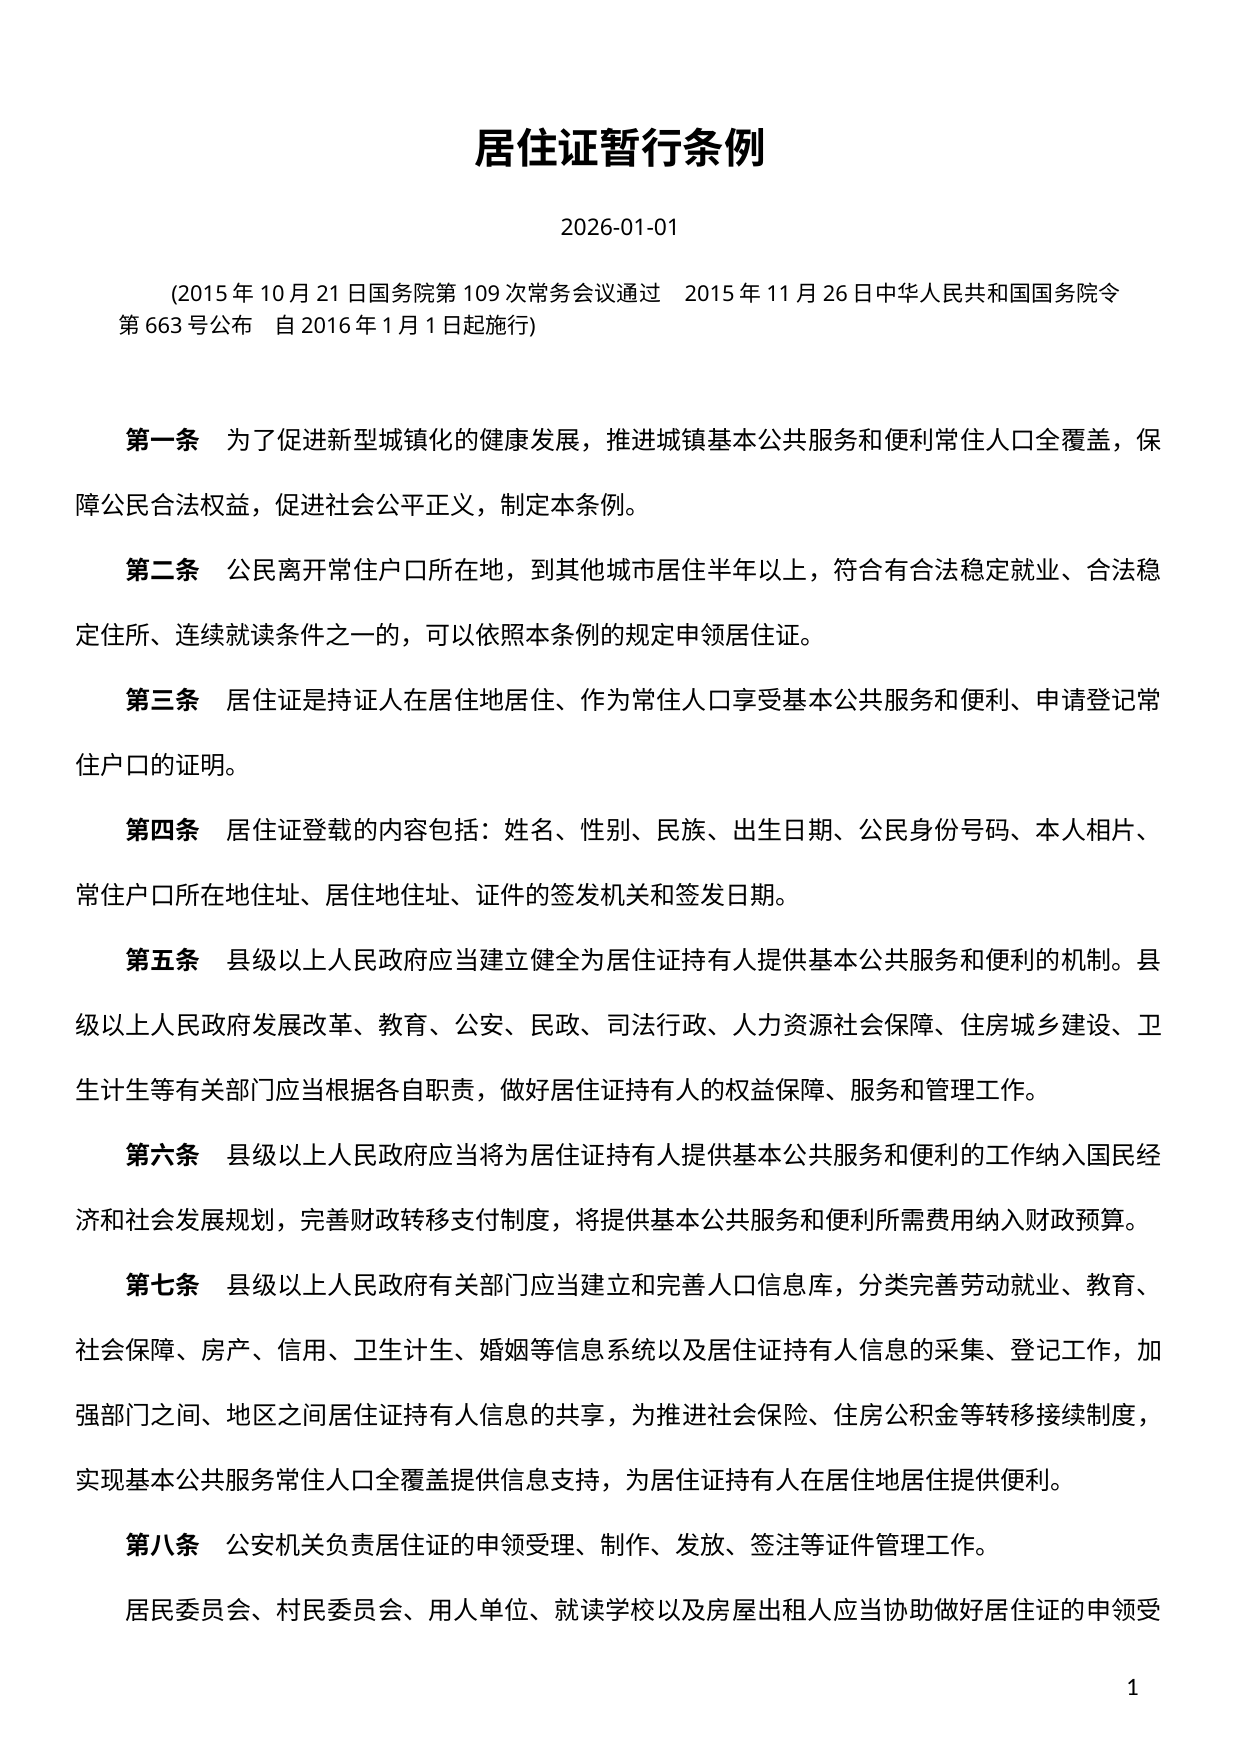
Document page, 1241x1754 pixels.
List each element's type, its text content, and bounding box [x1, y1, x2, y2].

text 第五条 县级以上人民政府应当建立健全为居住证持有人提供基本公共服务和便利的机制。县级以上人民政府发展改革、教育、公安、民政、司法行政、人力资源社会保障、住房城乡建设、卫生计生等有关部门应当根据各自职责，做好居住证持有人的权益保障、服务和管理工作。 [75, 926, 1165, 1121]
text 2026-01-01 [75, 211, 1165, 243]
text 第八条 公安机关负责居住证的申领受理、制作、发放、签注等证件管理工作。 [75, 1511, 1165, 1576]
text 第四条 居住证登载的内容包括：姓名、性别、民族、出生日期、公民身份号码、本人相片、常住户口所在地住址、居住地住址、证件的签发机关和签发日期。 [75, 796, 1165, 926]
text 第三条 居住证是持证人在居住地居住、作为常住人口享受基本公共服务和便利、申请登记常住户口的证明。 [75, 666, 1165, 796]
text 第六条 县级以上人民政府应当将为居住证持有人提供基本公共服务和便利的工作纳入国民经济和社会发展规划，完善财政转移支付制度，将提供基本公共服务和便利所需费用纳入财政预算。 [75, 1121, 1165, 1251]
text 第一条 为了促进新型城镇化的健康发展，推进城镇基本公共服务和便利常住人口全覆盖，保障公民合法权益，促进社会公平正义，制定本条例。 [75, 406, 1165, 536]
text (2015年10月21日国务院第109次常务会议通过 2015年11月26日中华人民共和国国务院令第663号公布 自2016年1月1日起施行) [119, 276, 1121, 341]
text 第二条 公民离开常住户口所在地，到其他城市居住半年以上，符合有合法稳定就业、合法稳定住所、连续就读条件之一的，可以依照本条例的规定申领居住证。 [75, 536, 1165, 666]
text 第七条 县级以上人民政府有关部门应当建立和完善人口信息库，分类完善劳动就业、教育、社会保障、房产、信用、卫生计生、婚姻等信息系统以及居住证持有人信息的采集、登记工作，加强部门之间、地区之间居住证持有人信息的共享，为推进社会保险、住房公积金等转移接续制度，实现基本公共服务常住人口全覆盖提供信息支持，为居住证持有人在居住地居住提供便利。 [75, 1251, 1165, 1511]
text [75, 1576, 1165, 1641]
text 居住证暂行条例 [75, 113, 1165, 178]
